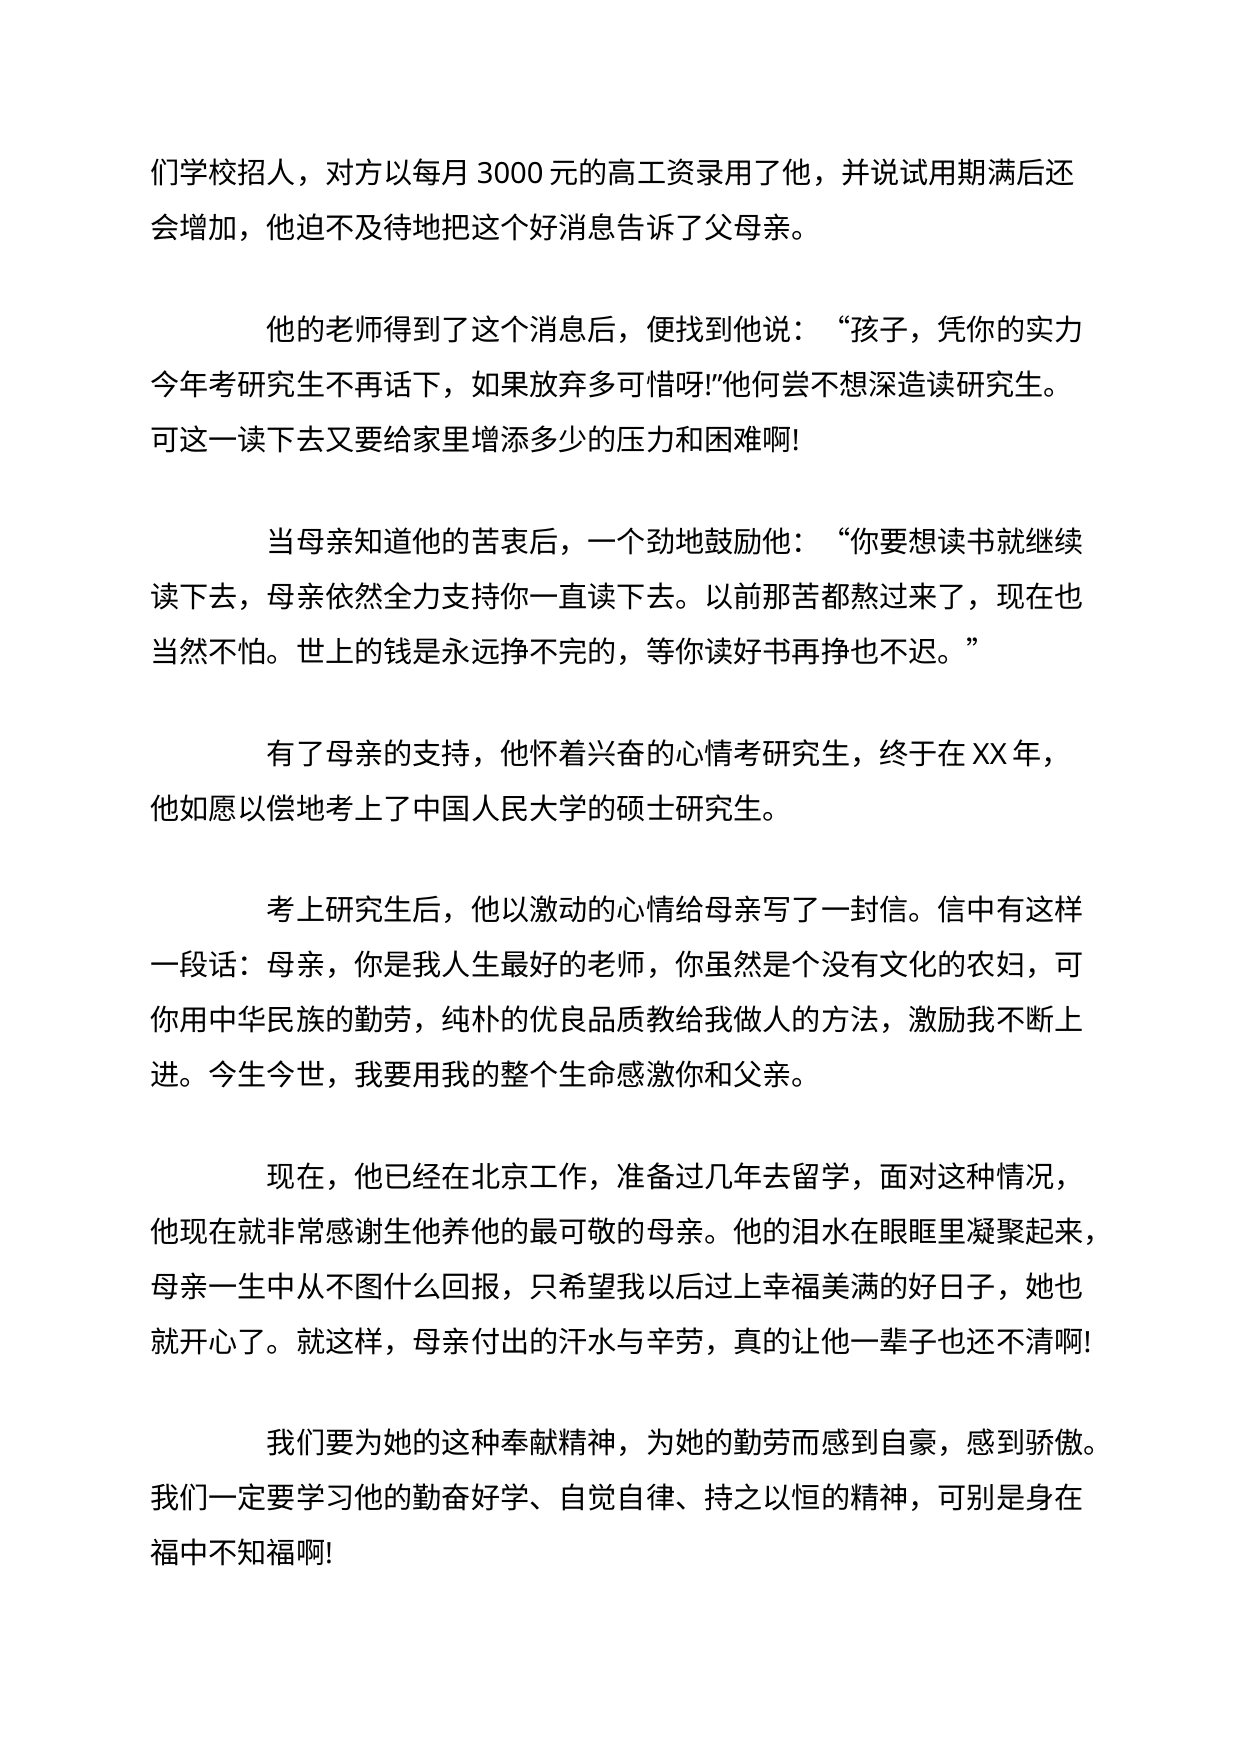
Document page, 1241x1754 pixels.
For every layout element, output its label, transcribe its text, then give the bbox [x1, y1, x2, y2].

text 考上研究生后，他以激动的心情给母亲写了一封信。信中有这样一段话：母亲，你是我人生最好的老师，你虽然是个没有文化的农妇，可你用中华民族的勤劳，纯朴的优良品质教给我做人的方法，激励我不断上进。今生今世，我要用我的整个生命感激你和父亲。 [150, 887, 1090, 1094]
text 当母亲知道他的苦衷后，一个劲地鼓励他：“你要想读书就继续读下去，母亲依然全力支持你一直读下去。以前那苦都熬过来了，现在也当然不怕。世上的钱是永远挣不完的，等你读好书再挣也不迟。” [150, 519, 1090, 671]
text 我们要为她的这种奉献精神，为她的勤劳而感到自豪，感到骄傲。我们一定要学习他的勤奋好学、自觉自律、持之以恒的精神，可别是身在福中不知福啊! [150, 1420, 1090, 1572]
text 现在，他已经在北京工作，准备过几年去留学，面对这种情况，他现在就非常感谢生他养他的最可敬的母亲。他的泪水在眼眶里凝聚起来，母亲一生中从不图什么回报，只希望我以后过上幸福美满的好日子，她也就开心了。就这样，母亲付出的汗水与辛劳，真的让他一辈子也还不清啊! [150, 1153, 1090, 1361]
text 他的老师得到了这个消息后，便找到他说：“孩子，凭你的实力今年考研究生不再话下，如果放弃多可惜呀!”他何尝不想深造读研究生。可这一读下去又要给家里增添多少的压力和困难啊! [150, 307, 1090, 459]
text 有了母亲的支持，他怀着兴奋的心情考研究生，终于在XX年，他如愿以偿地考上了中国人民大学的硕士研究生。 [150, 730, 1090, 827]
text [150, 150, 1090, 247]
